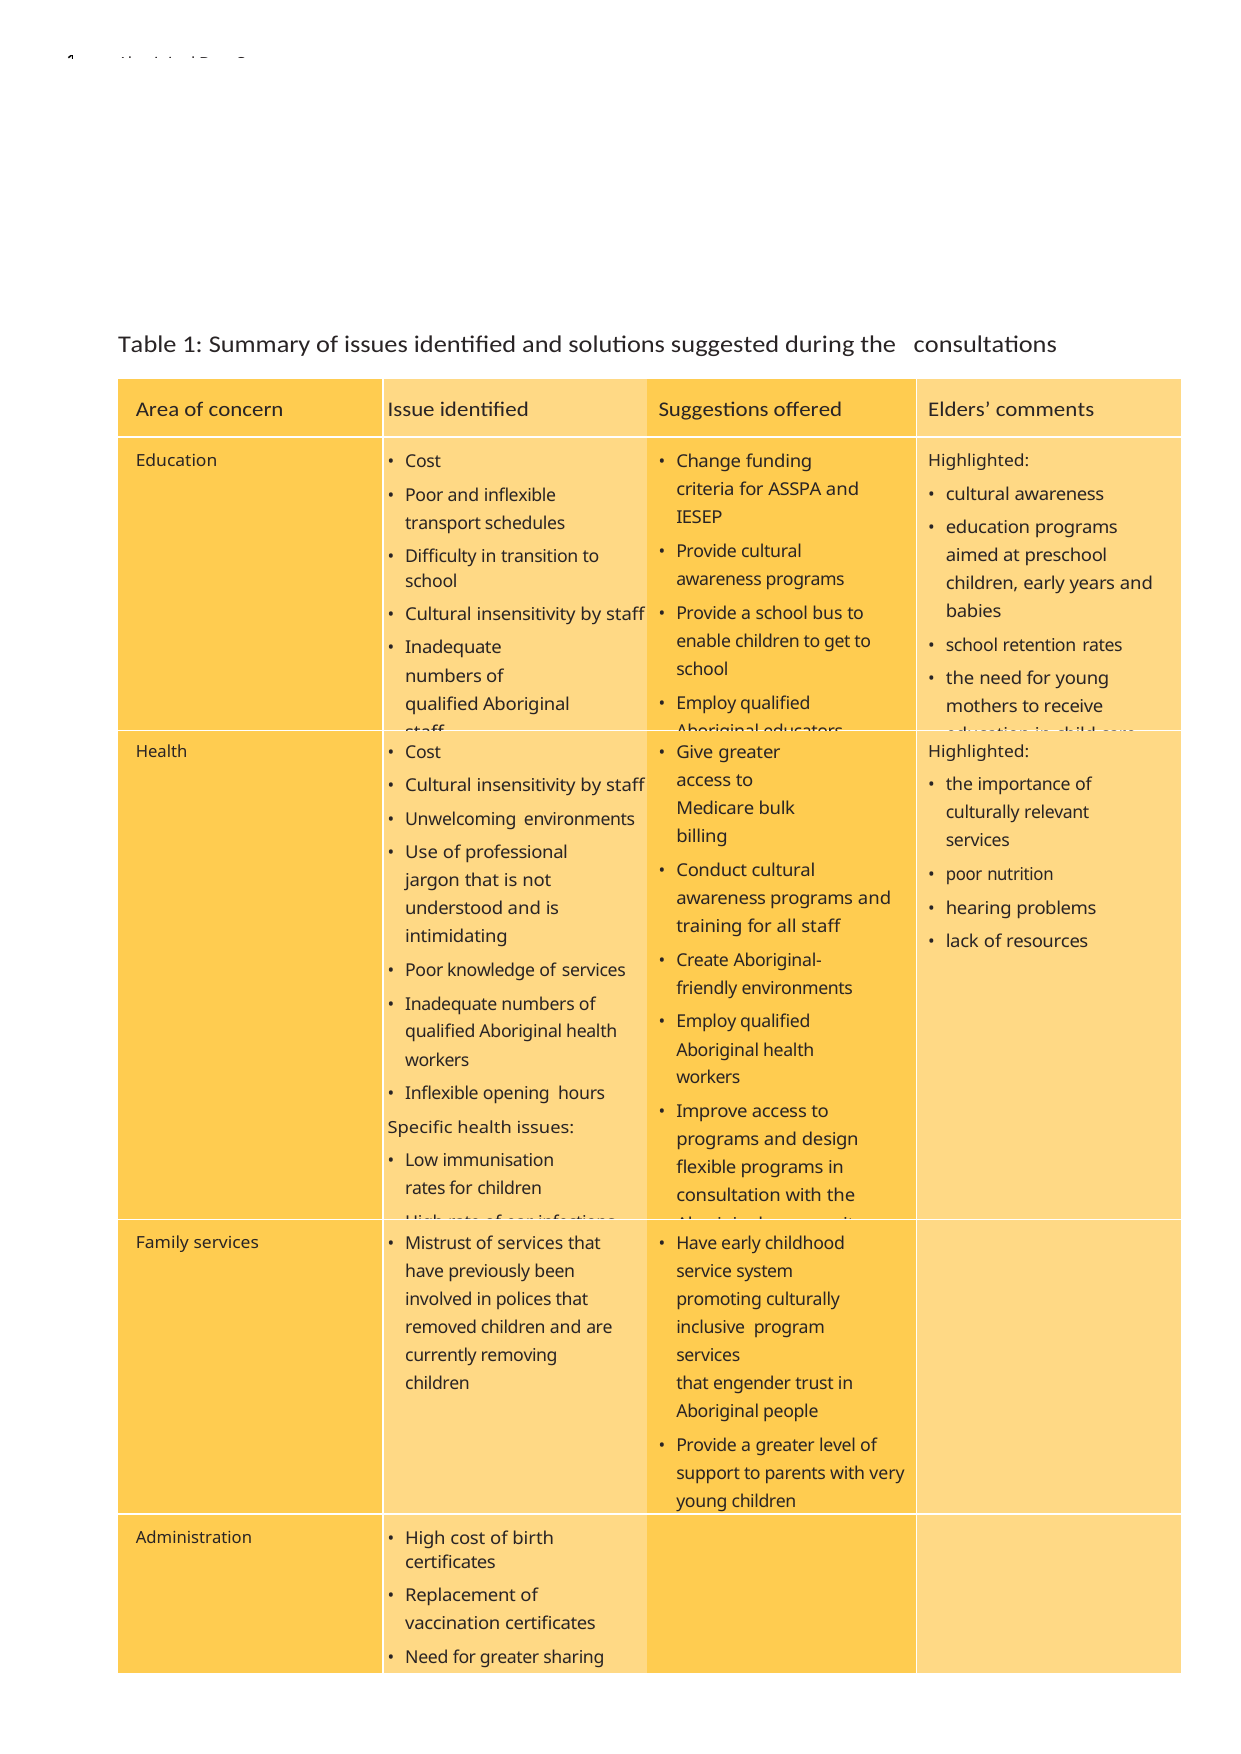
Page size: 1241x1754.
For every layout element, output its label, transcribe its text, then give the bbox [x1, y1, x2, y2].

table_cell Administration [118, 1515, 382, 1673]
table_cell Cost Cultural insensitivity by staff Unwelcoming environments Use of professional jargon that is not understood and is intimidating Poor knowledge of services Inadequate numbers of qualified Aboriginal health workers Inflexible opening hours Specific health issues: Low immunisation rates for children High rate of ear infections Children exposed to family violence Women smoking while pregnant [384, 731, 647, 1219]
table_cell Family services [118, 1220, 382, 1513]
table_cell Highlighted: the importance of culturally relevant services poor nutrition hearing problems lack of resources [917, 731, 1181, 1219]
table_cell [917, 1220, 1181, 1513]
table_cell Education [118, 438, 382, 730]
table_header Issue identified [384, 379, 647, 436]
table_header Elders’ comments [917, 379, 1181, 436]
table_cell Give greater access to Medicare bulk billing Conduct cultural awareness programs and training for all staff Create Aboriginal-friendly environments Employ qualified Aboriginal health workers Improve access to programs and design flexible programs in consultation with the Aboriginal community [647, 731, 916, 1219]
subtitle Table 1: Summary of issues identified and solutions suggested during the consultations [118, 329, 1168, 358]
table_header Area of concern [118, 379, 382, 436]
table_cell Health [118, 731, 382, 1219]
table_cell Highlighted: cultural awareness education programs aimed at preschool children, early years and babies school retention rates the need for young mothers to receive education in child care, nutrition, cooking, basic hygiene and budgeting [917, 438, 1181, 730]
table_cell Mistrust of services that have previously been involved in polices that removed children and are currently removing children [384, 1220, 647, 1513]
table_cell [647, 1515, 916, 1673]
table_cell Cost Poor and inflexible transport schedules Difficulty in transition to school Cultural insensitivity by staff Inadequate numbers of qualified Aboriginal staff High absenteeism at school Children attending school without breakfast [384, 438, 647, 730]
table_cell Change funding criteria for ASSPA and IESEP Provide cultural awareness programs Provide a school bus to enable children to get to school Employ qualified Aboriginal educators [647, 438, 916, 730]
table_cell High cost of birth certificates Replacement of vaccination certificates Need for greater sharing of information between services [384, 1515, 647, 1673]
table_cell Have early childhood service system promoting culturally inclusive program services that engender trust in Aboriginal people Provide a greater level of support to parents with very young children Develop culturally relevant parenting programs for both men and women [647, 1220, 916, 1513]
table_header Suggestions offered [647, 379, 916, 436]
table_cell [917, 1515, 1181, 1673]
